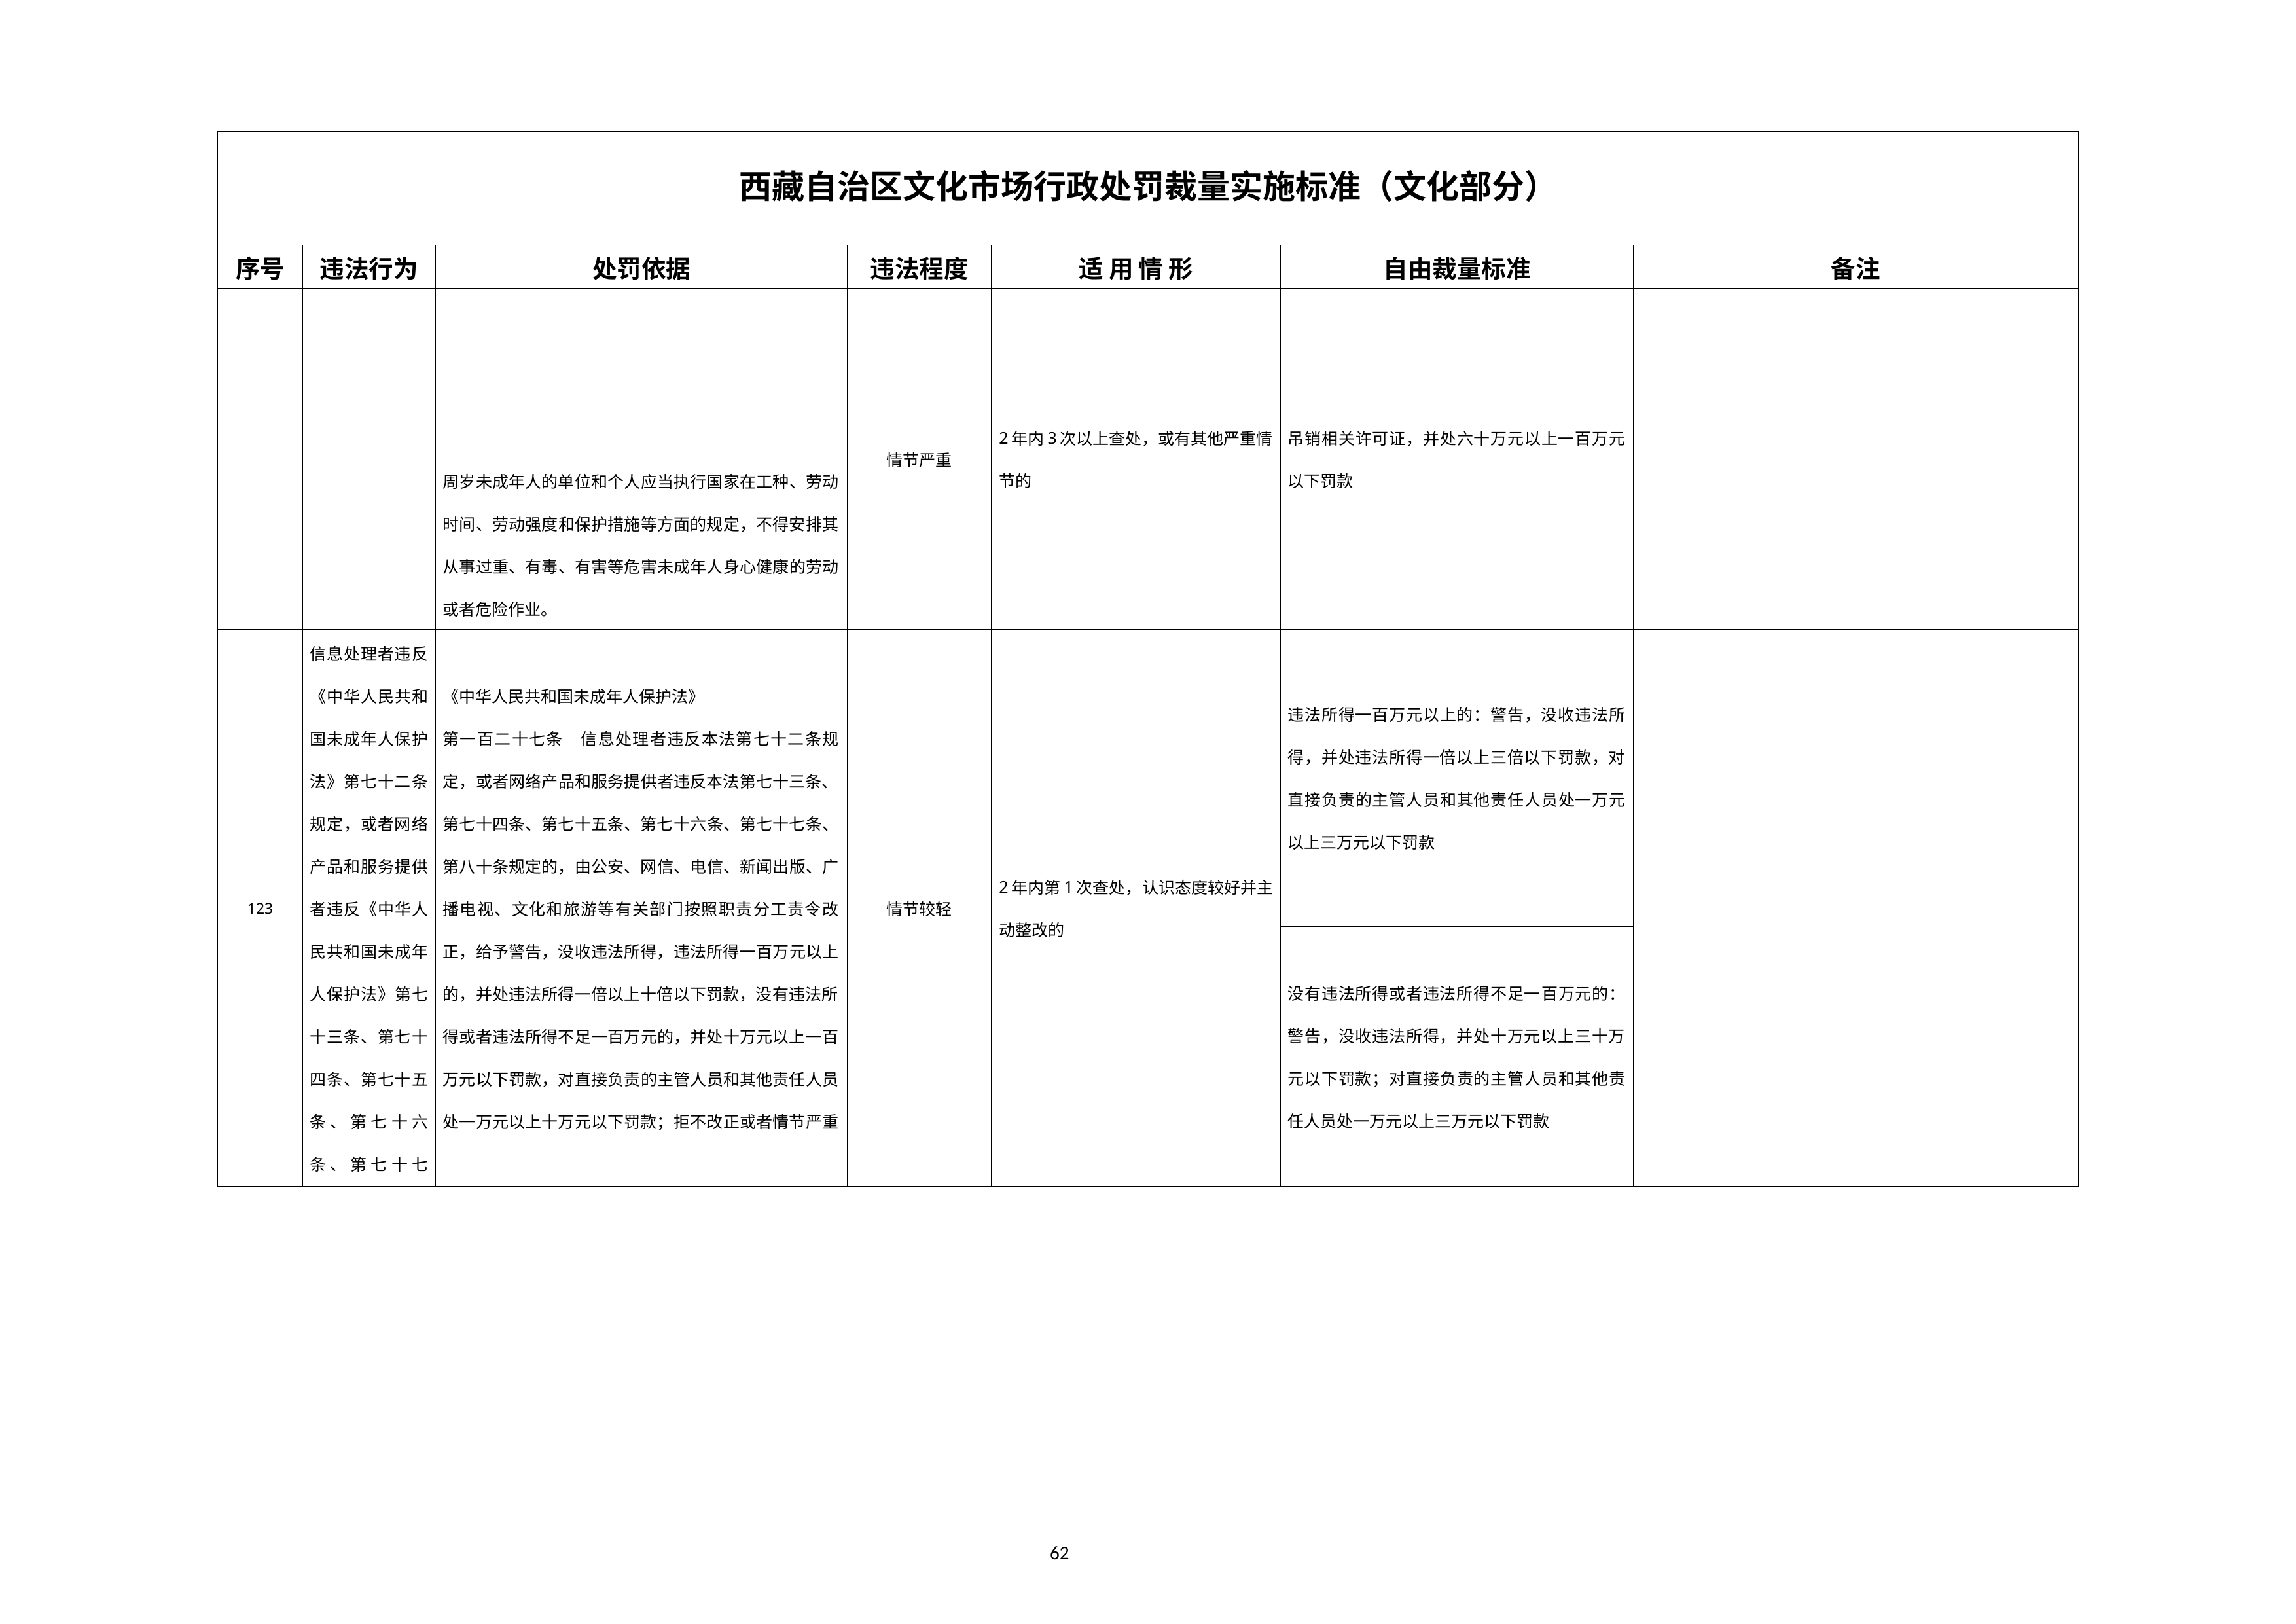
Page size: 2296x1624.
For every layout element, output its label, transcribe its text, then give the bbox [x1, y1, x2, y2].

table_cell 情节较轻 [848, 630, 991, 1186]
table_cell 违法所得一百万元以上的：警告，没收违法所得，并处违法所得一倍以上三倍以下罚款，对直接负责的主管人员和其他责任人员处一万元以上三万元以下罚款 [1281, 630, 1633, 926]
table_cell 违法行为 [303, 245, 435, 288]
table_cell 《中华人民共和国未成年人保护法》 第一百二十七条 信息处理者违反本法第七十二条规定，或者网络产品和服务提供者违反本法第七十三条、第七十四条、第七十五条、第七十六条、第七十七条、第八十条规定的，由公安、网信、电信、新闻出版、广播电视、文化和旅游等有关部门按照职责分工责令改正，给予警告，没收违法所得，违法所得一百万元以上的，并处违法所得一倍以上十倍以下罚款，没有违法所得或者违法所得不足一百万元的，并处十万元以上一百万元以下罚款，对直接负责的主管人员和其他责任人员处一万元以上十万元以下罚款；拒不改正或者情节严重的，并可以责令暂停相关业务、停业整顿、关闭网站、吊销营业执照或者吊销相关许可证。 第七十二条 信息处理者通过网络处理未成年人个人信息的，应当遵循合法、正当和必要的原则。处理不满十四周岁未成年人个人信息的，应当征得未成年人的父母或者其他监护人同意，但法律、行政法规另有规定的除外。 未成年人、父母或者其他监护人要求信息处理者更正、删除未成年人个人信息的，信息处理者应当及时采取措施予以更正、删除，但法律、行政法规另有规定的除外。 第七十三条 网络服务提供者发现未成年人通过网络发布私密信息的，应当及时提示，并采取必要的保护措施。第七十四条 网络产品和服务提供者不得向未成年人提供诱导其沉迷的产品和服务。 网络游戏、网络直播、网络音视频、网络社交等网络服务提供者应当针对未成年人使用其服务设置相应的时间管理、权限管理、消费管理等功能。 以未成年人为服务对象的在线教育网络产品和服务，不得插入网络游戏链接，不得推送广告等与教学无关的信息。 第七十五条 网络游戏经依法审批后方可运营。 国家建立统一的未成年人网络游戏电子身份认证系统。网络游戏服务提供者应当要求未成年人以真实身份信息注册并登录网络游戏。 网络游戏服务提供者应当按照国家有关规定和标准，对游戏产品进行分类，作出适龄提示，并采取技术措施，不得让未成年人接触不适宜的游戏或者游戏功能。 网络游戏服务提供者不得在每日二十二时至次日八时向未成年人提供网络游戏服务。 第七十六条 网络直播服务提供者不得为未满十六周岁的未成年人提供网络直播发布者账号注册服务；为年满十六周岁的未成年人提供网络直播发布者账号注册服务时，应当对其身份信息进行认证，并征得其父母或者其他监护人同意。 第七十七条 任何组织或者个人不得通过网络以文字、图片、音视频等形式，对未成年人实施侮辱、诽谤、威胁或者恶意损害形象等网络欺凌行为。 遭受网络欺凌的未成年人及其父母或者其他监护人有权通知网络服务提供者采取删除、屏蔽、断开链接等措施。网络服务提供者接到通知后，应当及时采取必要的措施制止网络欺凌行为，防止信息扩散。 第八十条 网络服务提供者发现用户发布、传播可能影响未成年人身心健康的信息且未作显著提示的，应当作出提示或者通知用户予以提示；未作出提示的，不得传输相关信息。 网络服务提供者发现用户发布、传播含有危害未成年人身心健康内容的信息的，应当立即停止传输相关信息，采取删除、屏蔽、断开链接等处置措施，保存有关记录，并向网信、公安等部门报告。 网络服务提供者发现用户利用其网络服务对未成年人实施违法犯罪行为的，应当立即停止向该用户提供网络服务，保存有关记录，并向公安机关报告。 [436, 630, 847, 1186]
table_header 西藏自治区文化市场行政处罚裁量实施标准（文化部分） [218, 132, 2078, 245]
table_cell 适 用 情 形 [992, 245, 1280, 288]
table_cell 处罚依据 [436, 245, 847, 288]
table_cell 序号 [218, 245, 302, 288]
table_cell 2年内第1次查处，认识态度较好并主动整改的 [992, 630, 1280, 1186]
table_cell 违法程度 [848, 245, 991, 288]
table_cell [1634, 630, 2078, 1186]
table_cell 备注 [1634, 245, 2078, 288]
table_cell 情节严重 [848, 289, 991, 629]
table_cell 2年内3次以上查处，或有其他严重情节的 [992, 289, 1280, 629]
table_cell 没有违法所得或者违法所得不足一百万元的：警告，没收违法所得，并处十万元以上三十万元以下罚款；对直接负责的主管人员和其他责任人员处一万元以上三万元以下罚款 [1281, 927, 1633, 1186]
table_cell 123 [218, 630, 302, 1186]
table_cell 信息处理者违反《中华人民共和国未成年人保护法》第七十二条规定，或者网络产品和服务提供者违反《中华人民共和国未成年人保护法》第七十三条、第七十四条、第七十五条、第七十六条、第七十七条、第八十条规定的 [303, 630, 435, 1186]
table_cell 吊销相关许可证，并处六十万元以上一百万元以下罚款 [1281, 289, 1633, 629]
table_cell 自由裁量标准 [1281, 245, 1633, 288]
